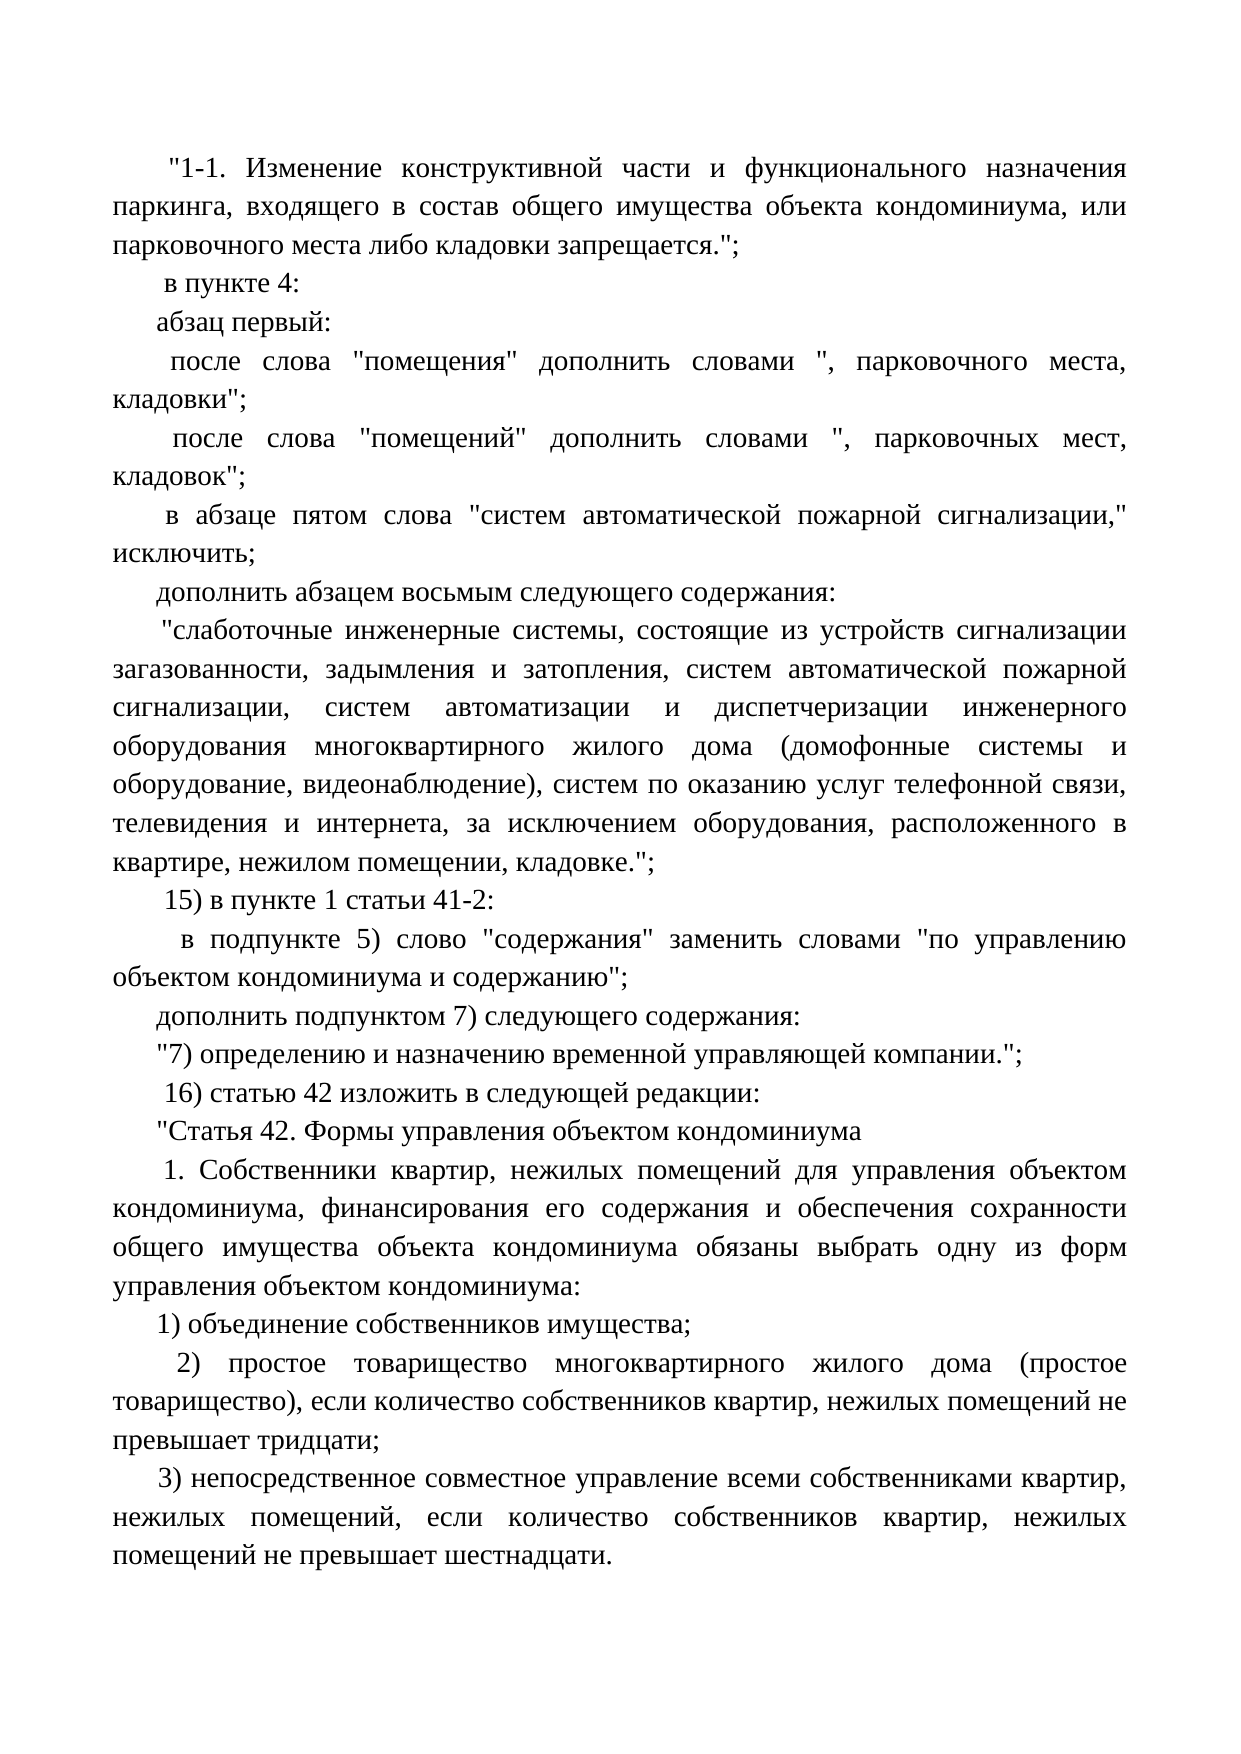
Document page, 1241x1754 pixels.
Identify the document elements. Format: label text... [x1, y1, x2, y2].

text в абзаце пятом слова "систем автоматической пожарной сигнализации," исключить; [112, 497, 1128, 569]
text "7) определению и назначению временной управляющей компании."; [112, 1036, 1128, 1070]
text после слова "помещений" дополнить словами ", парковочных мест, кладовок"; [112, 420, 1128, 492]
text 1. Собственники квартир, нежилых помещений для управления объектом кондоминиума, финансирования его содержания и обеспечения сохранности общего имущества объекта кондоминиума обязаны выбрать одну из форм управления объектом кондоминиума: [112, 1152, 1128, 1301]
text "Статья 42. Формы управления объектом кондоминиума [112, 1113, 1128, 1147]
text в подпункте 5) слово "содержания" заменить словами "по управлению объектом кондоминиума и содержанию"; [112, 921, 1128, 993]
text "слаботочные инженерные системы, состоящие из устройств сигнализации загазованности, задымления и затопления, систем автоматической пожарной сигнализации, систем автоматизации и диспетчеризации инженерного оборудования многоквартирного жилого дома (домофонные системы и оборудование, видеонаблюдение), систем по оказанию услуг телефонной связи, телевидения и интернета, за исключением оборудования, расположенного в квартире, нежилом помещении, кладовке."; [112, 612, 1128, 877]
text 2) простое товарищество многоквартирного жилого дома (простое товарищество), если количество собственников квартир, нежилых помещений не превышает тридцати; [112, 1345, 1128, 1455]
text 3) непосредственное совместное управление всеми собственниками квартир, нежилых помещений, если количество собственников квартир, нежилых помещений не превышает шестнадцати. [112, 1460, 1128, 1571]
text дополнить абзацем восьмым следующего содержания: [112, 574, 1128, 607]
text в пункте 4: [112, 266, 1128, 299]
text "1-1. Изменение конструктивной части и функционального назначения паркинга, входящего в состав общего имущества объекта кондоминиума, или парковочного места либо кладовки запрещается."; [112, 150, 1128, 261]
text 15) в пункте 1 статьи 41-2: [112, 882, 1128, 916]
text после слова "помещения" дополнить словами ", парковочного места, кладовки"; [112, 343, 1128, 415]
text 16) статью 42 изложить в следующей редакции: [112, 1075, 1128, 1108]
text 1) объединение собственников имущества; [112, 1306, 1128, 1340]
text дополнить подпунктом 7) следующего содержания: [112, 998, 1128, 1031]
text абзац первый: [112, 304, 1128, 338]
